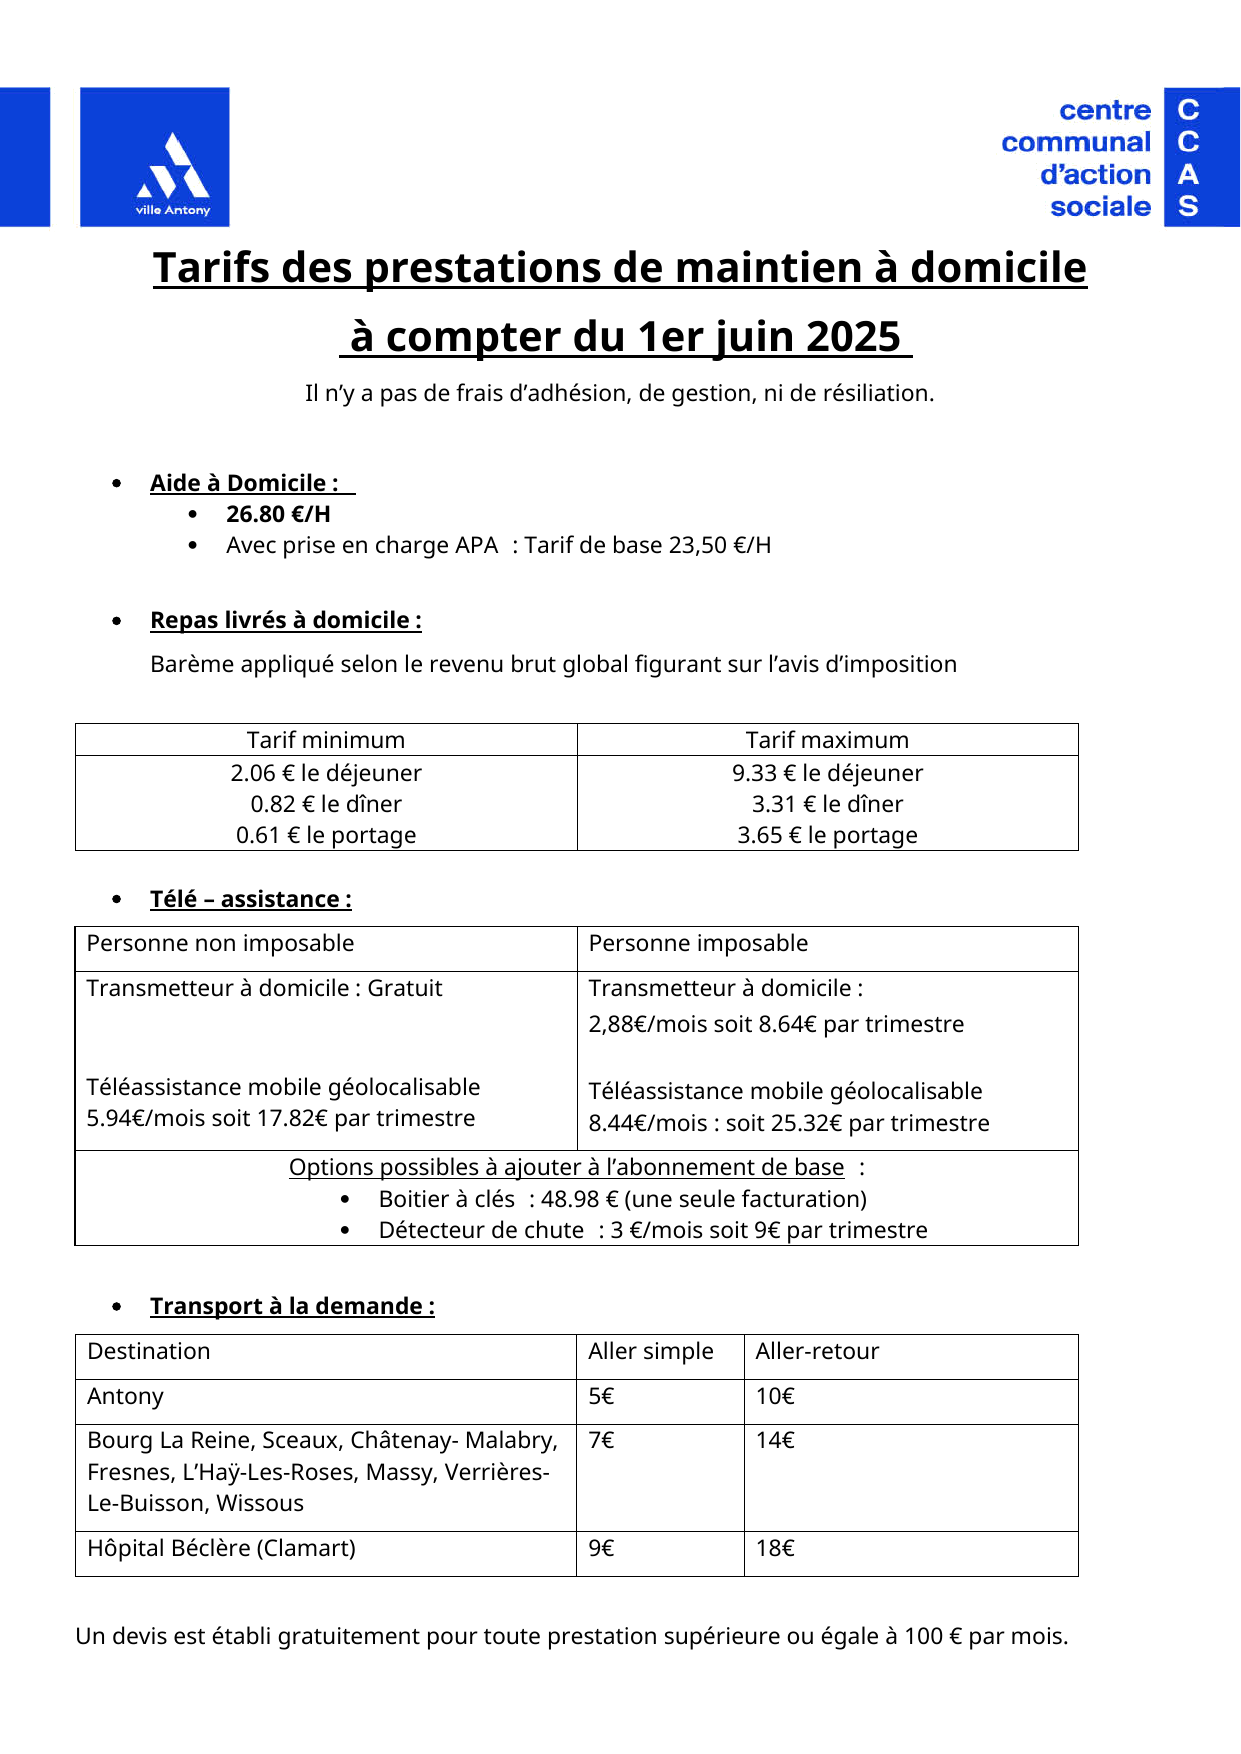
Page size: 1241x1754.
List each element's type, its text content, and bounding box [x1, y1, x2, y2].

text Tarifs des prestations de maintien à domicile [75, 238, 1165, 295]
text Barème appliqué selon le revenu brut global figurant sur l’avis d’imposition [150, 648, 1165, 679]
list Transport à la demande : [112, 1290, 1165, 1321]
table_cell Hôpital Béclère (Clamart) [76, 1532, 576, 1576]
table_header Tarif minimum [76, 724, 577, 755]
picture [0, 0, 1241, 242]
list Télé – assistance : [112, 882, 1165, 914]
table_cell Transmetteur à domicile : 2,88€/mois soit 8.64€ par trimestre Téléassistance mobile géolocalisable 8.44€/mois : soit 25.32€ par trimestre [578, 972, 1078, 1150]
table_cell Options possibles à ajouter à l’abonnement de base : Boitier à clés : 48.98 € (une seule facturation) Détecteur de chute : 3 €/mois soit 9€ par trimestre [76, 1151, 1078, 1245]
table_cell 9€ [577, 1532, 744, 1576]
table_cell 2.06 € le déjeuner 0.82 € le dîner 0.61 € le portage [76, 756, 577, 850]
table_cell Bourg La Reine, Sceaux, Châtenay- Malabry, Fresnes, L’Haÿ-Les-Roses, Massy, Verrières-Le-Buisson, Wissous [76, 1425, 576, 1531]
table_header Destination [76, 1335, 576, 1379]
table_cell 14€ [745, 1425, 1078, 1531]
table_header Tarif maximum [578, 724, 1078, 755]
table_cell 9.33 € le déjeuner 3.31 € le dîner 3.65 € le portage [578, 756, 1078, 850]
table_cell 18€ [745, 1532, 1078, 1576]
table_header Aller simple [577, 1335, 744, 1379]
table_cell Transmetteur à domicile : Gratuit Téléassistance mobile géolocalisable 5.94€/mois soit 17.82€ par trimestre [76, 972, 577, 1150]
text Un devis est établi gratuitement pour toute prestation supérieure ou égale à 100 € par mois. [75, 1620, 1165, 1652]
table_cell Antony [76, 1380, 576, 1423]
table_cell 5€ [577, 1380, 744, 1423]
list Avec prise en charge APA : Tarif de base 23,50 €/H [189, 529, 1165, 561]
text Il n’y a pas de frais d’adhésion, de gestion, ni de résiliation. [75, 376, 1165, 408]
text à compter du 1er juin 2025 [75, 307, 1165, 364]
list Aide à Domicile : [112, 467, 1165, 498]
table_cell 7€ [577, 1425, 744, 1531]
list Repas livrés à domicile : [112, 604, 1165, 636]
table_cell 10€ [745, 1380, 1078, 1423]
list 26.80 €/H [189, 498, 1165, 529]
table_header Personne imposable [578, 927, 1078, 971]
table_header Personne non imposable [76, 927, 577, 971]
table_header Aller-retour [745, 1335, 1078, 1379]
